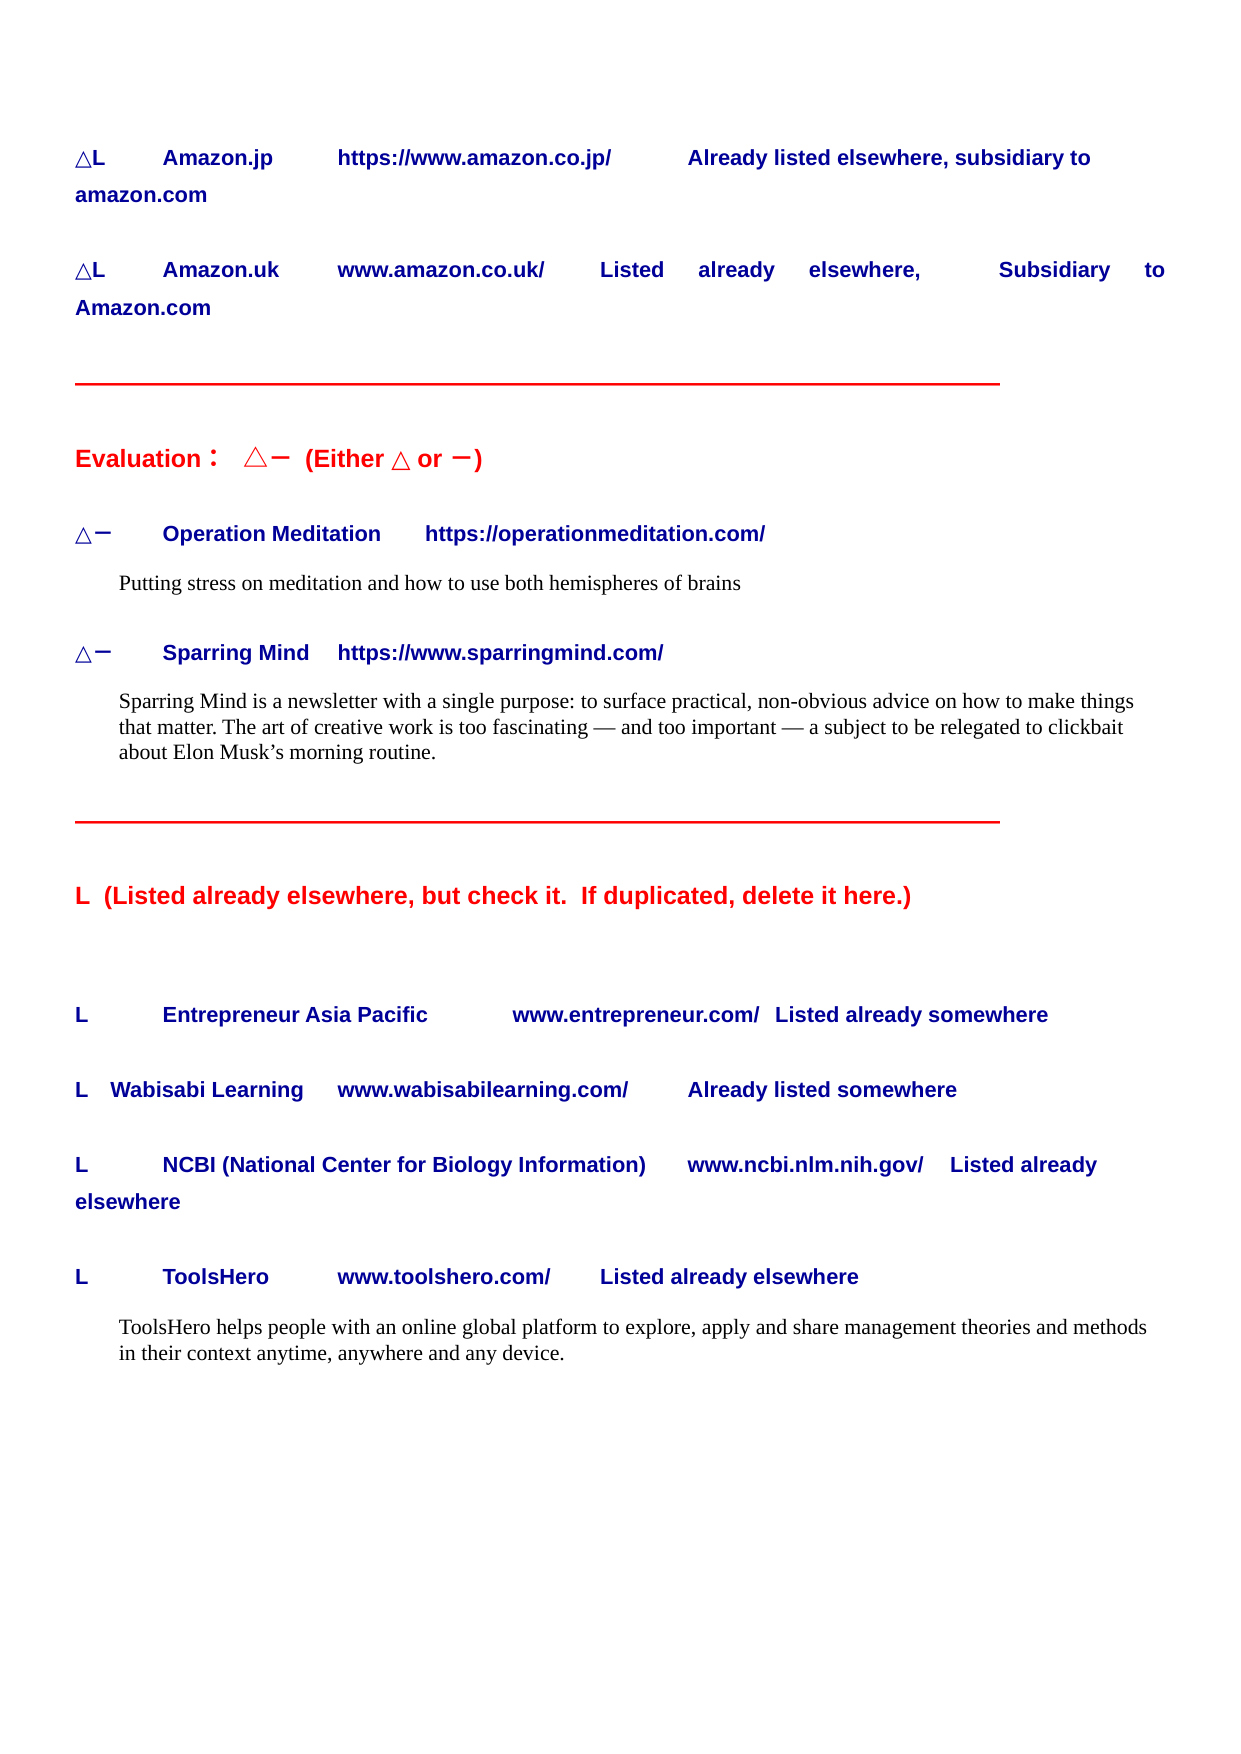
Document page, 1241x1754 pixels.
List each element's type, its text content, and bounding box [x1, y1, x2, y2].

text Putting stress on meditation and how to use both hemispheres of brains [119, 569, 1165, 595]
subtitle △－ Operation Meditation https://operationmeditation.com/ [75, 513, 1165, 551]
subtitle △－ Sparring Mind https://www.sparringmind.com/ [75, 632, 1165, 670]
subtitle L ToolsHero www.toolshero.com/ Listed already elsewhere [75, 1258, 1165, 1296]
subtitle ――――――――――――――――――――――――――――――――――――― [75, 802, 1165, 839]
subtitle Evaluation： △－ (Either △ or －) [75, 438, 1165, 476]
text ToolsHero helps people with an online global platform to explore, apply and share management theories and methods in their context anytime, anywhere and any device. [119, 1314, 1165, 1365]
subtitle ――――――――――――――――――――――――――――――――――――― [75, 363, 1165, 401]
subtitle △L Amazon.jp https://www.amazon.co.jp/ Already listed elsewhere, subsidiary to amazon.com [75, 138, 1165, 213]
subtitle L Entrepreneur Asia Pacific www.entrepreneur.com/ Listed already somewhere [75, 996, 1165, 1033]
subtitle L NCBI (National Center for Biology Information) www.ncbi.nlm.nih.gov/ Listed already elsewhere [75, 1146, 1165, 1221]
subtitle L Wabisabi Learning www.wabisabilearning.com/ Already listed somewhere [75, 1071, 1165, 1108]
subtitle △L Amazon.uk www.amazon.co.uk/ Listed already elsewhere, Subsidiary to Amazon.com [75, 251, 1165, 326]
text Sparring Mind is a newsletter with a single purpose: to surface practical, non-obvious advice on how to make things that matter. The art of creative work is too fascinating — and too important — a subject to be relegated to clickbait about Elon Musk’s morning routine. [119, 688, 1165, 764]
subtitle L (Listed already elsewhere, but check it. If duplicated, delete it here.) [75, 877, 1165, 914]
